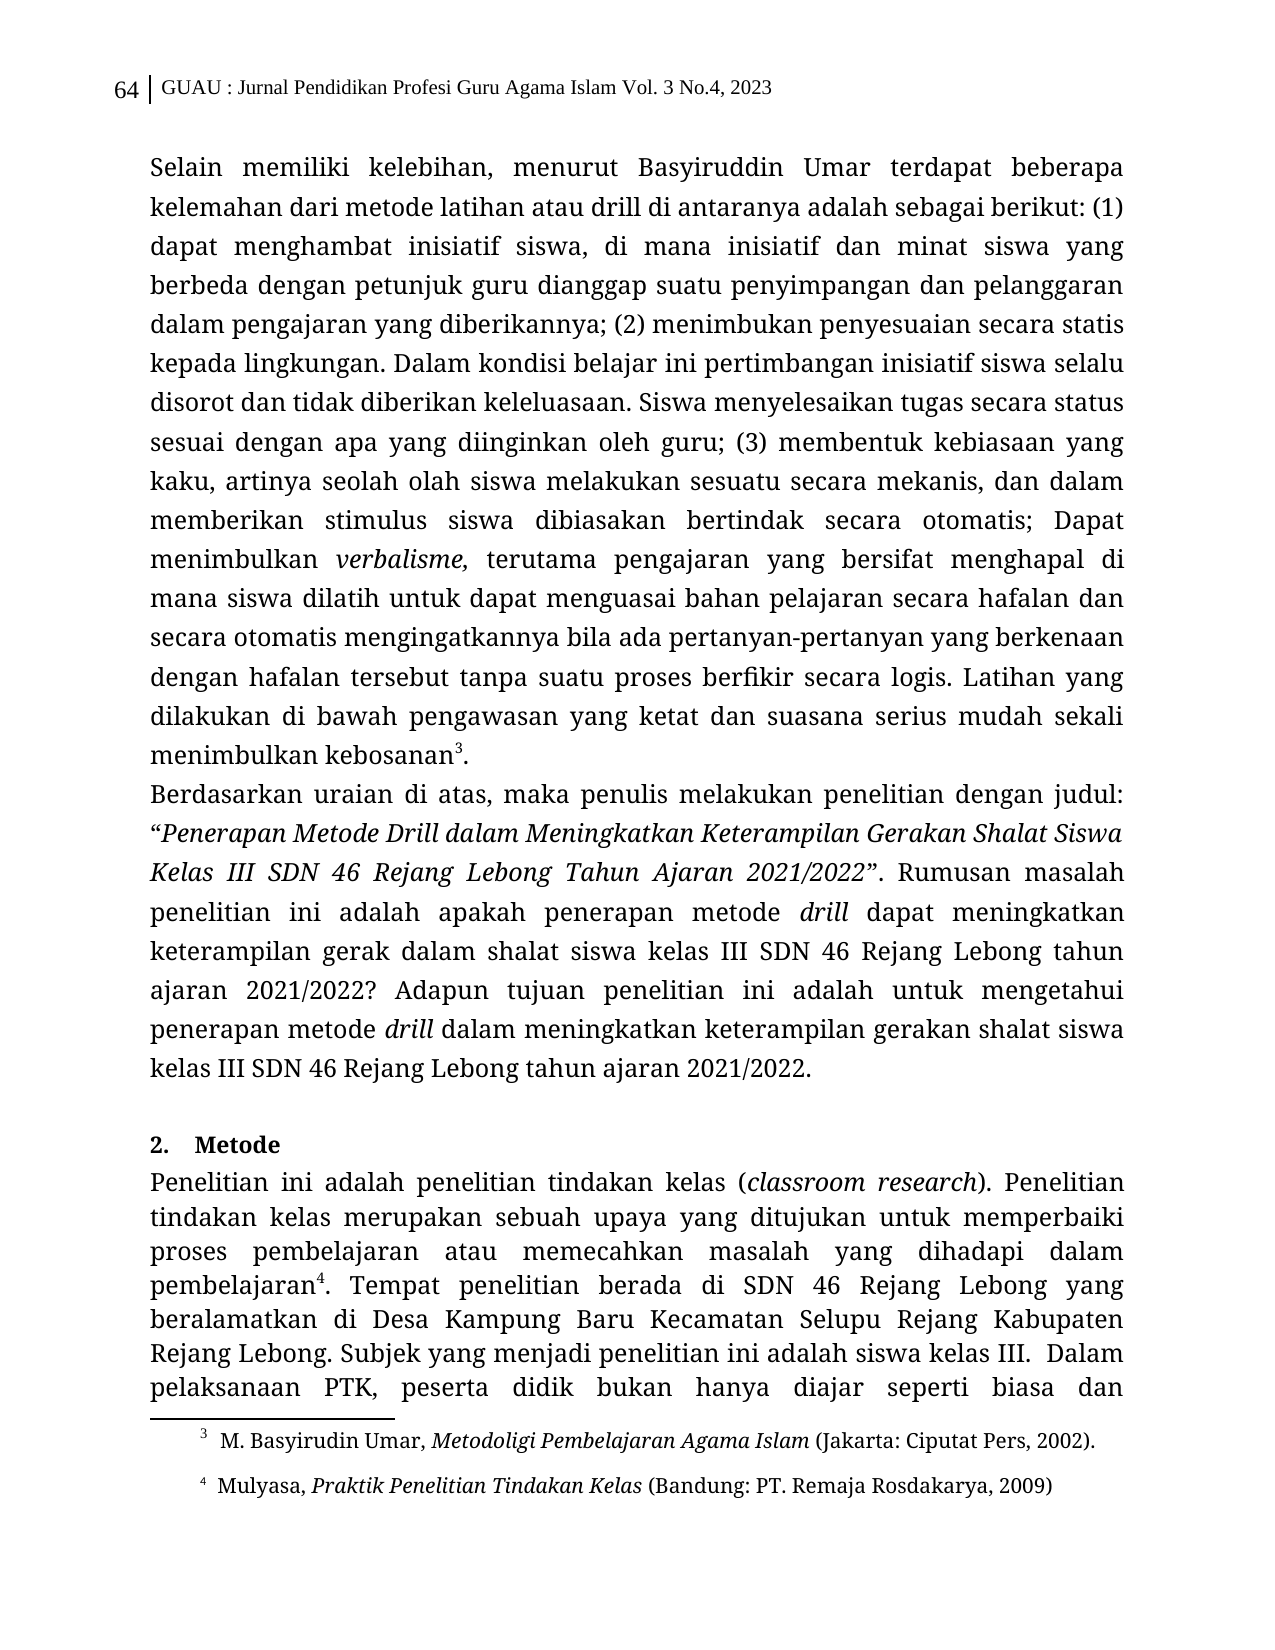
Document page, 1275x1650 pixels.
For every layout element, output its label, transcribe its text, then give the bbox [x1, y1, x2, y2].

list Metode [150, 1129, 1125, 1160]
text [150, 1165, 1125, 1403]
text Berdasarkan uraian di atas, maka penulis melakukan penelitian dengan judul: “Penerapan Metode Drill dalam Meningkatkan Keterampilan Gerakan Shalat Siswa Kelas III SDN 46 Rejang Lebong Tahun Ajaran 2021/2022”. Rumusan masalah penelitian ini adalah apakah penerapan metode drill dapat meningkatkan keterampilan gerak dalam shalat siswa kelas III SDN 46 Rejang Lebong tahun ajaran 2021/2022? Adapun tujuan penelitian ini adalah untuk mengetahui penerapan metode drill dalam meningkatkan keterampilan gerakan shalat siswa kelas III SDN 46 Rejang Lebong tahun ajaran 2021/2022. [150, 777, 1125, 1085]
text Selain memiliki kelebihan, menurut Basyiruddin Umar terdapat beberapa kelemahan dari metode latihan atau drill di antaranya adalah sebagai berikut: (1) dapat menghambat inisiatif siswa, di mana inisiatif dan minat siswa yang berbeda dengan petunjuk guru dianggap suatu penyimpangan dan pelanggaran dalam pengajaran yang diberikannya; (2) menimbukan penyesuaian secara statis kepada lingkungan. Dalam kondisi belajar ini pertimbangan inisiatif siswa selalu disorot dan tidak diberikan keleluasaan. Siswa menyelesaikan tugas secara status sesuai dengan apa yang diinginkan oleh guru; (3) membentuk kebiasaan yang kaku, artinya seolah olah siswa melakukan sesuatu secara mekanis, dan dalam memberikan stimulus siswa dibiasakan bertindak secara otomatis; Dapat menimbulkan verbalisme, terutama pengajaran yang bersifat menghapal di mana siswa dilatih untuk dapat menguasai bahan pelajaran secara hafalan dan secara otomatis mengingatkannya bila ada pertanyan-pertanyan yang berkenaan dengan hafalan tersebut tanpa suatu proses berfikir secara logis. Latihan yang dilakukan di bawah pengawasan yang ketat dan suasana serius mudah sekali menimbulkan kebosanan. [150, 150, 1125, 772]
